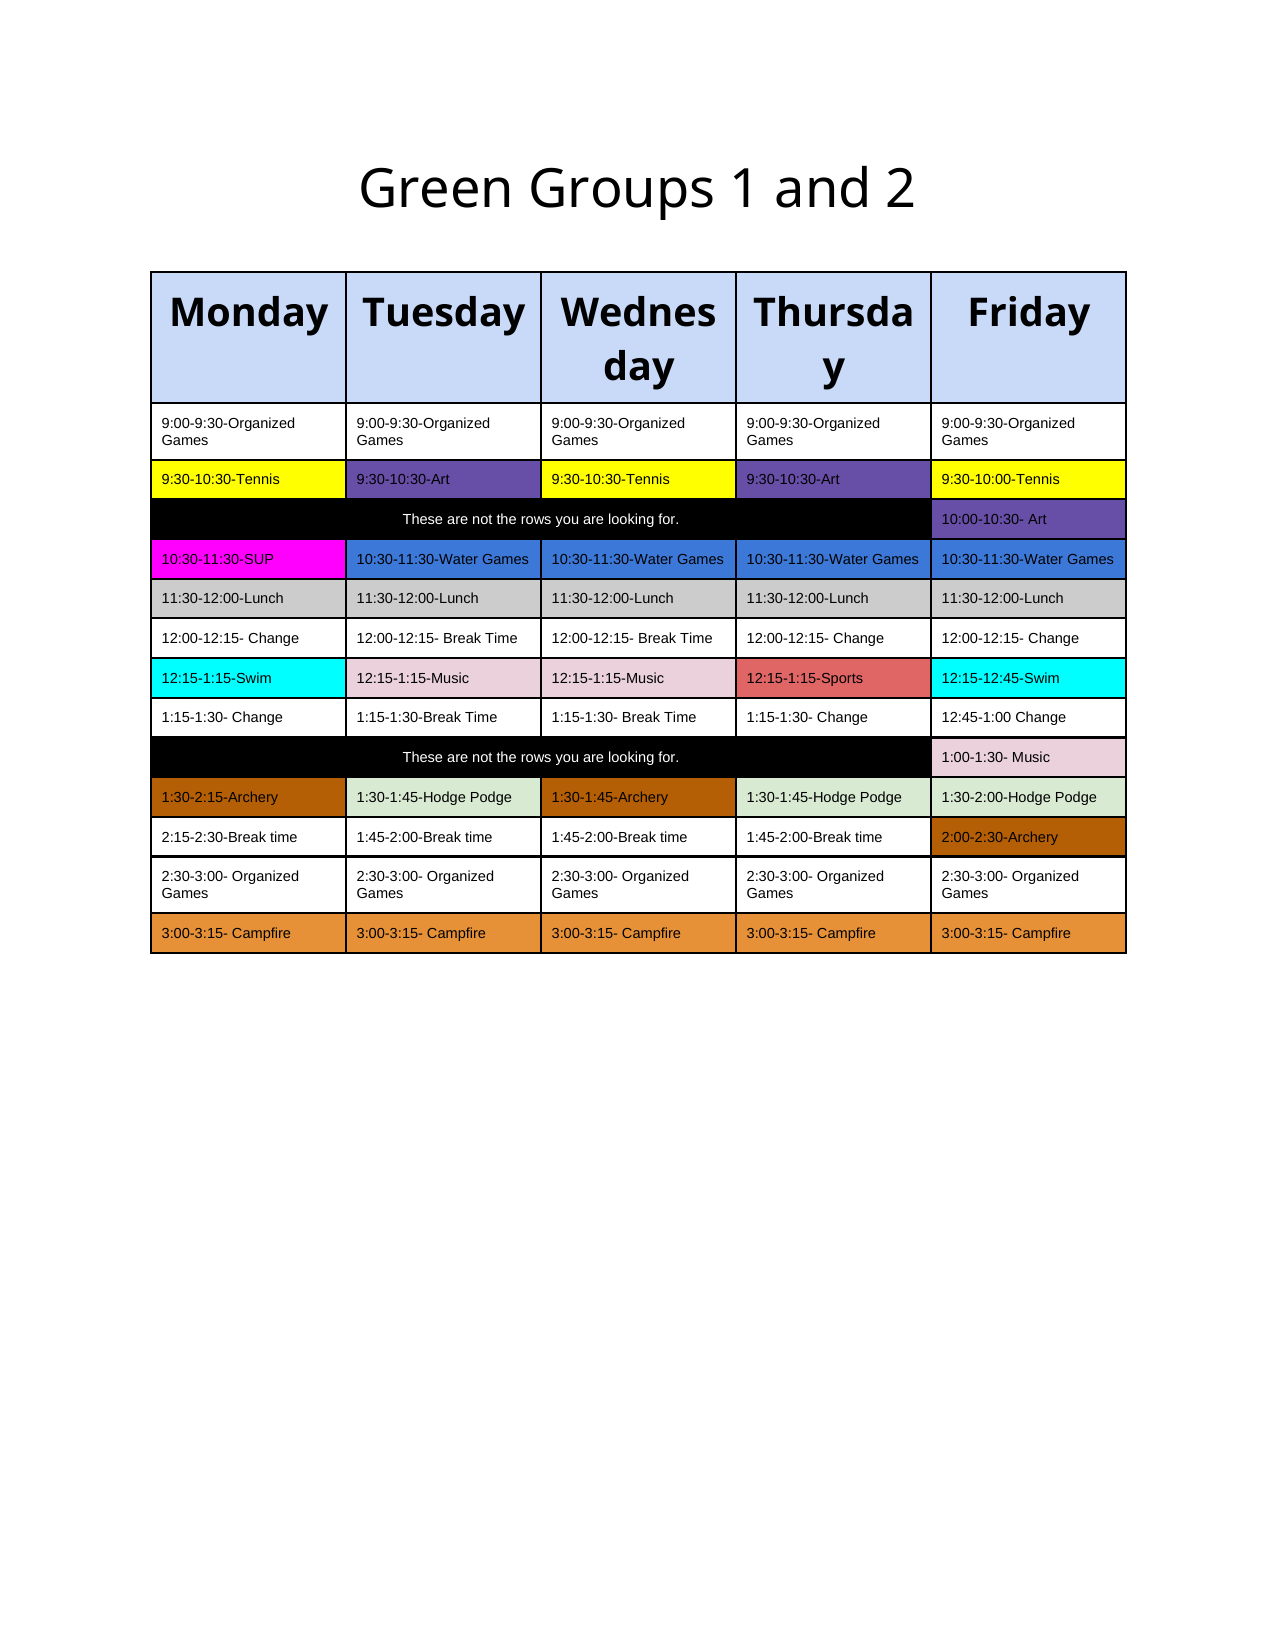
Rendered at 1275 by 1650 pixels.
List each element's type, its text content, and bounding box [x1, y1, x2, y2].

table_cell 9:30-10:30-Art [737, 461, 930, 498]
table_cell 2:00-2:30-Archery [932, 818, 1125, 855]
table_cell 9:30-10:30-Art [347, 461, 540, 498]
table_cell 9:30-10:00-Tennis [932, 461, 1125, 498]
table_cell 3:00-3:15- Campfire [542, 914, 735, 952]
table_cell 1:30-2:00-Hodge Podge [932, 778, 1125, 816]
table_cell 2:30-3:00- Organized Games [737, 858, 930, 912]
table_cell These are not the rows you are looking for. [152, 500, 930, 538]
table_cell 11:30-12:00-Lunch [737, 580, 930, 617]
table_header Thursday [737, 273, 930, 402]
table_header Friday [932, 273, 1125, 402]
table_cell 1:30-1:45-Hodge Podge [737, 778, 930, 816]
table_cell 1:15-1:30- Change [737, 699, 930, 736]
table_cell 1:30-1:45-Archery [542, 778, 735, 816]
table_cell 12:45-1:00 Change [932, 699, 1125, 736]
table_cell These are not the rows you are looking for. [152, 739, 930, 776]
table_cell 12:15-1:15-Swim [152, 659, 345, 697]
table_cell 12:00-12:15- Break Time [542, 619, 735, 657]
table_cell 11:30-12:00-Lunch [542, 580, 735, 617]
table_cell 10:00-10:30- Art [932, 500, 1125, 538]
table_cell 9:30-10:30-Tennis [152, 461, 345, 498]
table_cell 2:30-3:00- Organized Games [542, 858, 735, 912]
table_cell 12:15-1:15-Music [542, 659, 735, 697]
table_cell 1:45-2:00-Break time [542, 818, 735, 855]
table_cell 2:30-3:00- Organized Games [347, 858, 540, 912]
table_cell 3:00-3:15- Campfire [737, 914, 930, 952]
table_cell 10:30-11:30-Water Games [542, 540, 735, 578]
table_cell 11:30-12:00-Lunch [152, 580, 345, 617]
table_cell 12:00-12:15- Change [152, 619, 345, 657]
table_cell 1:15-1:30- Break Time [542, 699, 735, 736]
table_cell 9:00-9:30-Organized Games [542, 404, 735, 458]
table_cell 12:00-12:15- Change [932, 619, 1125, 657]
table_cell 1:30-2:15-Archery [152, 778, 345, 816]
table_cell 2:15-2:30-Break time [152, 818, 345, 855]
table_cell 9:00-9:30-Organized Games [347, 404, 540, 458]
table_cell 12:15-1:15-Sports [737, 659, 930, 697]
table_cell 12:15-12:45-Swim [932, 659, 1125, 697]
table_cell 2:30-3:00- Organized Games [152, 858, 345, 912]
table_cell 12:00-12:15- Break Time [347, 619, 540, 657]
table_cell 12:15-1:15-Music [347, 659, 540, 697]
table_header Tuesday [347, 273, 540, 402]
table_header Monday [152, 273, 345, 402]
table_cell 10:30-11:30-Water Games [737, 540, 930, 578]
table_header Wednesday [542, 273, 735, 402]
table_cell 1:15-1:30- Change [152, 699, 345, 736]
table_cell 1:45-2:00-Break time [737, 818, 930, 855]
table_cell 9:30-10:30-Tennis [542, 461, 735, 498]
table_cell 1:30-1:45-Hodge Podge [347, 778, 540, 816]
table_cell 11:30-12:00-Lunch [347, 580, 540, 617]
table_cell 10:30-11:30-Water Games [932, 540, 1125, 578]
table_cell 12:00-12:15- Change [737, 619, 930, 657]
table_cell 9:00-9:30-Organized Games [932, 404, 1125, 458]
table_cell 1:45-2:00-Break time [347, 818, 540, 855]
table_cell 3:00-3:15- Campfire [152, 914, 345, 952]
table_cell 11:30-12:00-Lunch [932, 580, 1125, 617]
table_cell 3:00-3:15- Campfire [347, 914, 540, 952]
table_cell 10:30-11:30-SUP [152, 540, 345, 578]
table_cell 3:00-3:15- Campfire [932, 914, 1125, 952]
table_cell 2:30-3:00- Organized Games [932, 858, 1125, 912]
table_cell 1:00-1:30- Music [932, 739, 1125, 776]
title Green Groups 1 and 2 [150, 150, 1125, 224]
table_cell 10:30-11:30-Water Games [347, 540, 540, 578]
table_cell 9:00-9:30-Organized Games [737, 404, 930, 458]
table_cell 9:00-9:30-Organized Games [152, 404, 345, 458]
table_cell 1:15-1:30-Break Time [347, 699, 540, 736]
